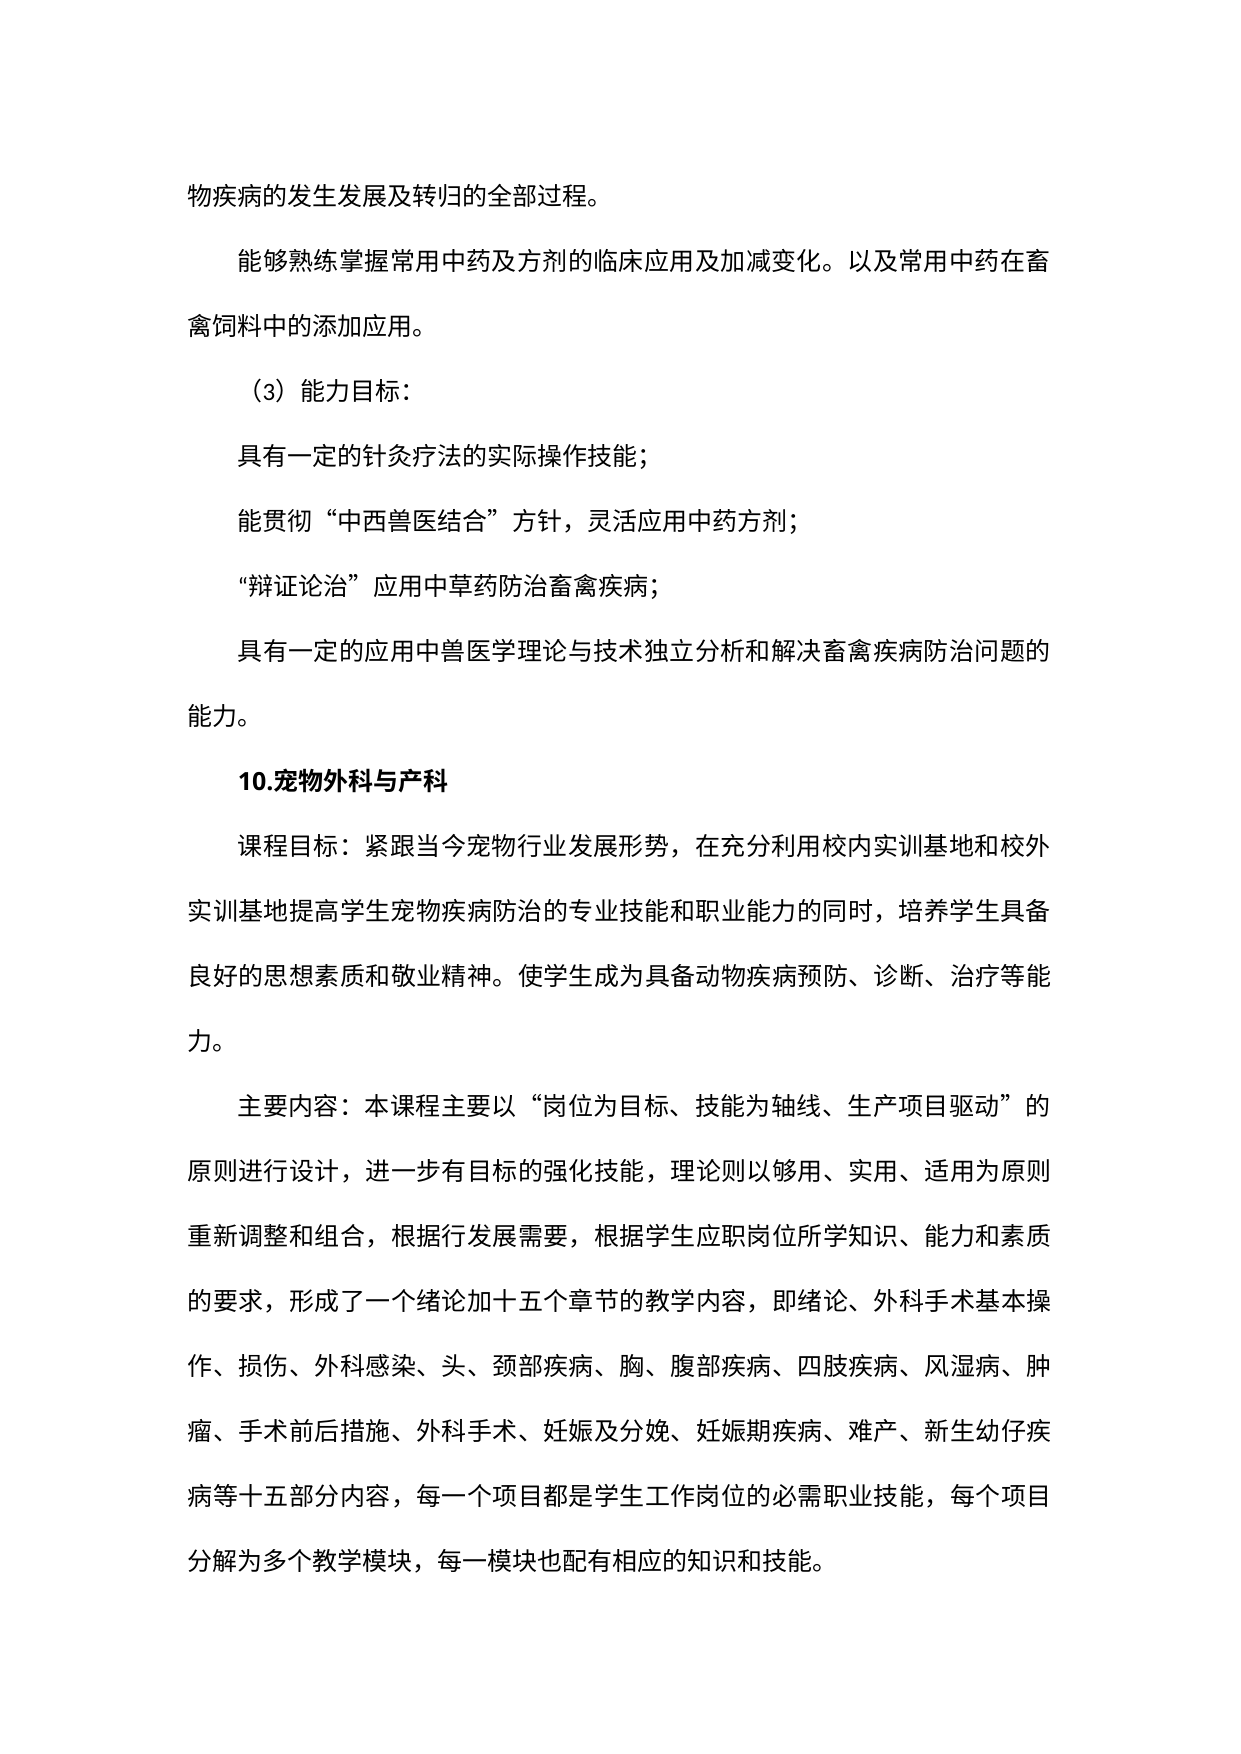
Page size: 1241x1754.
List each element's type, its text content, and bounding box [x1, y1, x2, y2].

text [187, 162, 1053, 227]
text 能够熟练掌握常用中药及方剂的临床应用及加减变化。以及常用中药在畜禽饲料中的添加应用。 [187, 227, 1053, 357]
text 主要内容：本课程主要以“岗位为目标、技能为轴线、生产项目驱动”的原则进行设计，进一步有目标的强化技能，理论则以够用、实用、适用为原则重新调整和组合，根据行发展需要，根据学生应职岗位所学知识、能力和素质的要求，形成了一个绪论加十五个章节的教学内容，即绪论、外科手术基本操作、损伤、外科感染、头、颈部疾病、胸、腹部疾病、四肢疾病、风湿病、肿瘤、手术前后措施、外科手术、妊娠及分娩、妊娠期疾病、难产、新生幼仔疾病等十五部分内容，每一个项目都是学生工作岗位的必需职业技能，每个项目分解为多个教学模块，每一模块也配有相应的知识和技能。 [187, 1072, 1053, 1592]
text 能贯彻“中西兽医结合”方针，灵活应用中药方剂； [187, 487, 1053, 552]
text （3）能力目标： [187, 357, 1053, 422]
text 具有一定的针灸疗法的实际操作技能； [187, 422, 1053, 487]
text 10.宠物外科与产科 [187, 747, 1053, 812]
text “辩证论治”应用中草药防治畜禽疾病； [187, 552, 1053, 617]
text 课程目标：紧跟当今宠物行业发展形势，在充分利用校内实训基地和校外实训基地提高学生宠物疾病防治的专业技能和职业能力的同时，培养学生具备良好的思想素质和敬业精神。使学生成为具备动物疾病预防、诊断、治疗等能力。 [187, 812, 1053, 1072]
text 具有一定的应用中兽医学理论与技术独立分析和解决畜禽疾病防治问题的能力。 [187, 617, 1053, 747]
